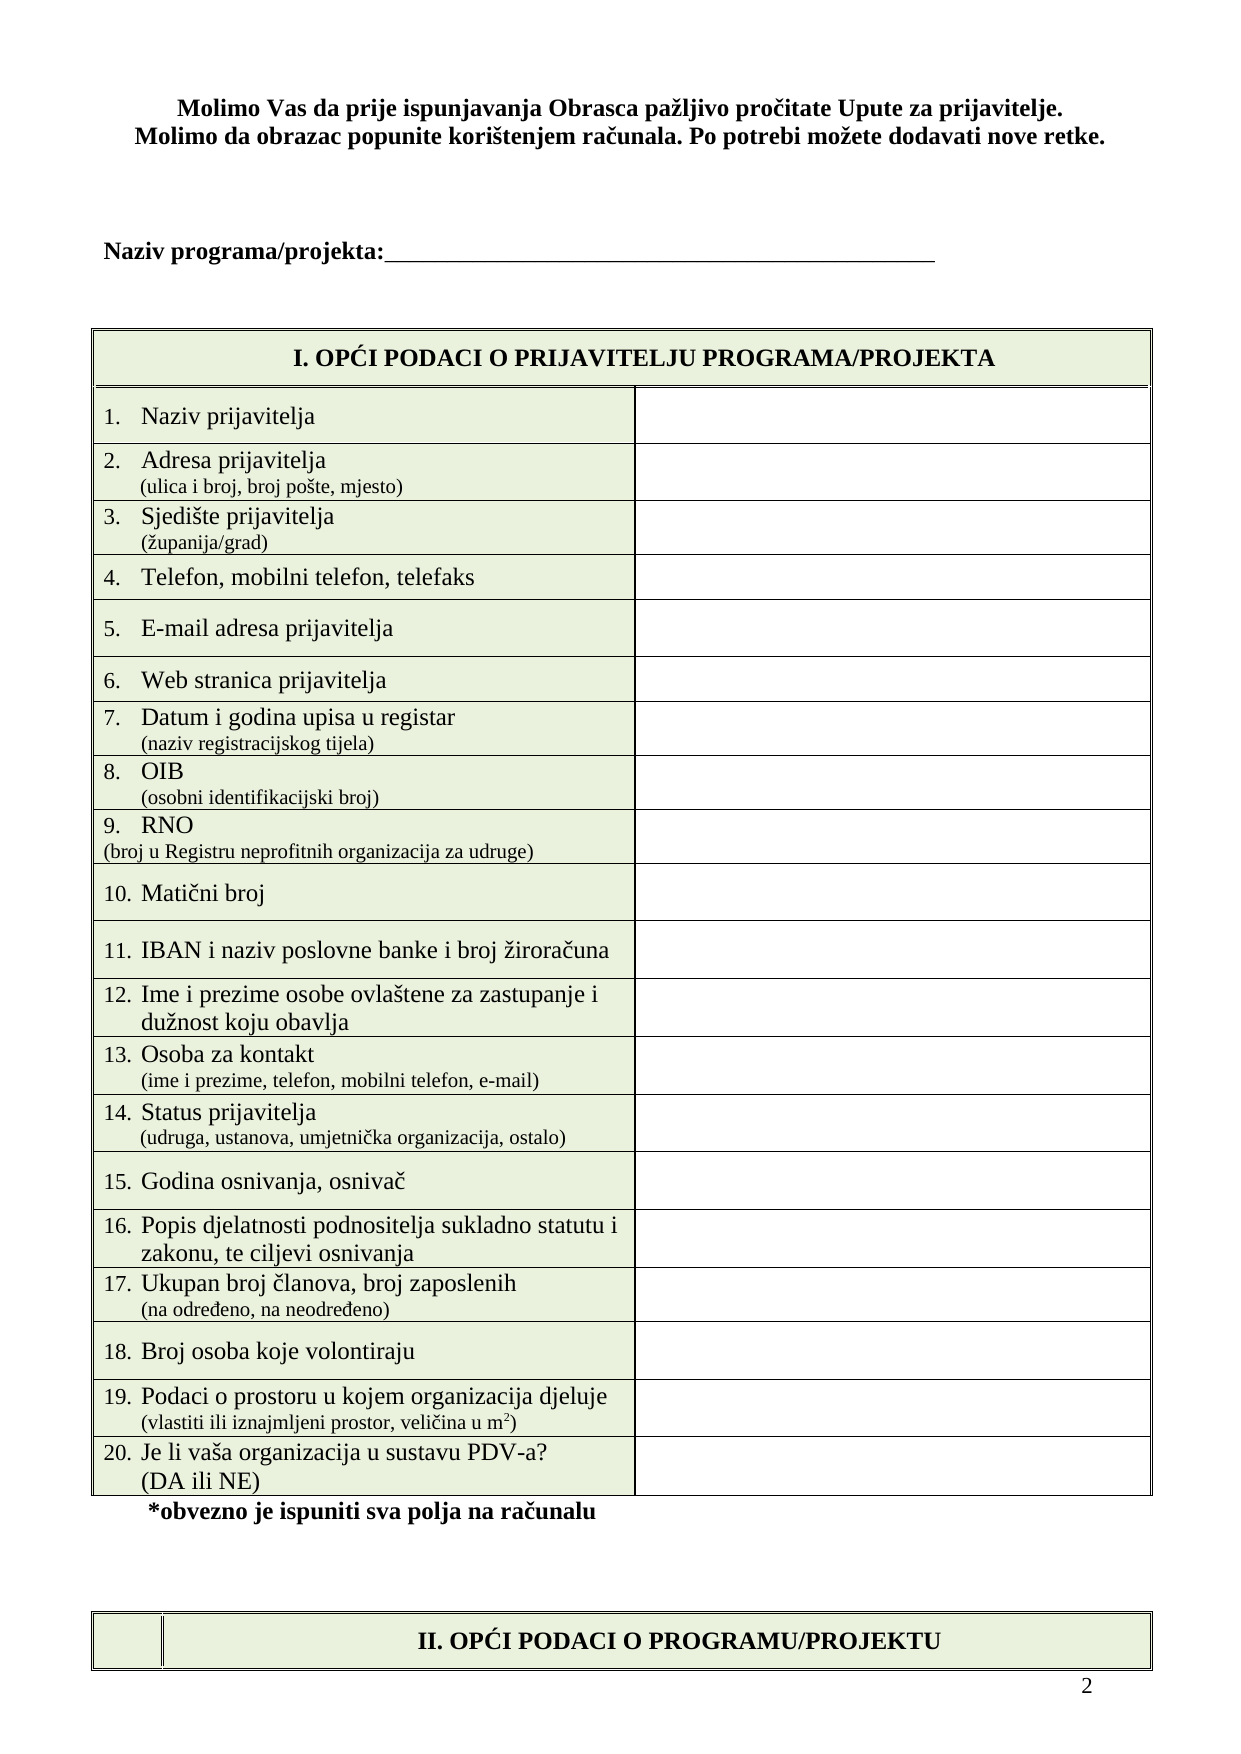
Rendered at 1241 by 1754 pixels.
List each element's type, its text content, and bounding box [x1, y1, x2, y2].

table_cell IBAN i naziv poslovne banke i broj žiroračuna [94, 921, 634, 978]
table_cell [636, 702, 1150, 755]
text *obvezno je ispuniti sva polja na računalu [148, 1496, 1137, 1524]
table_cell Status prijavitelja (udruga, ustanova, umjetnička organizacija, ostalo) [94, 1095, 634, 1151]
table_cell [636, 921, 1150, 978]
table_cell [636, 1037, 1150, 1094]
table_cell [636, 1380, 1150, 1436]
table_cell Datum i godina upisa u registar (naziv registracijskog tijela) [94, 702, 634, 755]
table_header [94, 1614, 162, 1668]
table_cell Telefon, mobilni telefon, telefaks [94, 555, 634, 599]
table_cell [636, 1268, 1150, 1321]
text Naziv programa/projekta:____________________________________________ [103, 236, 1137, 265]
table_cell [636, 501, 1150, 554]
table_cell [636, 385, 1152, 442]
table_header I. OPĆI PODACI O PRIJAVITELJU PROGRAMA/PROJEKTA [94, 331, 1150, 385]
table_cell Matični broj [94, 864, 634, 920]
table_cell [636, 810, 1150, 863]
table_cell OIB (osobni identifikacijski broj) [94, 756, 634, 809]
table_cell [636, 1322, 1150, 1379]
table_cell [636, 1095, 1150, 1151]
text Molimo da obrazac popunite korištenjem računala. Po potrebi možete dodavati nove retke. [103, 121, 1137, 150]
table_cell Ukupan broj članova, broj zaposlenih (na određeno, na neodređeno) [94, 1268, 634, 1321]
table_cell Adresa prijavitelja (ulica i broj, broj pošte, mjesto) [94, 444, 634, 500]
table_cell Naziv prijavitelja [92, 385, 634, 442]
table_header II. OPĆI PODACI O PROGRAMU/PROJEKTU [163, 1614, 1150, 1668]
table_cell [636, 657, 1150, 701]
table_cell Je li vaša organizacija u sustavu PDV-a? (DA ili NE) [94, 1437, 634, 1495]
table_cell [636, 1152, 1150, 1209]
table_cell E-mail adresa prijavitelja [94, 600, 634, 656]
table_cell [636, 1210, 1150, 1267]
table_cell Ime i prezime osobe ovlaštene za zastupanje i dužnost koju obavlja [94, 979, 634, 1036]
table_cell [636, 864, 1150, 920]
table_cell Osoba za kontakt (ime i prezime, telefon, mobilni telefon, e-mail) [94, 1037, 634, 1094]
table_cell [636, 979, 1150, 1036]
table_cell Broj osoba koje volontiraju [94, 1322, 634, 1379]
table_cell Popis djelatnosti podnositelja sukladno statutu i zakonu, te ciljevi osnivanja [94, 1210, 634, 1267]
table_cell Web stranica prijavitelja [94, 657, 634, 701]
text Molimo Vas da prije ispunjavanja Obrasca pažljivo pročitate Upute za prijavitelje. [103, 93, 1137, 121]
table_cell RNO (broj u Registru neprofitnih organizacija za udruge) [94, 810, 634, 863]
table_cell Podaci o prostoru u kojem organizacija djeluje (vlastiti ili iznajmljeni prostor, veličina u m2) [94, 1380, 634, 1436]
table_cell [636, 555, 1150, 599]
table_cell [636, 600, 1150, 656]
table_cell Godina osnivanja, osnivač [94, 1152, 634, 1209]
table_cell [636, 756, 1150, 809]
table_cell [636, 1437, 1150, 1495]
table_cell Sjedište prijavitelja (županija/grad) [94, 501, 634, 554]
table_cell [636, 444, 1150, 500]
